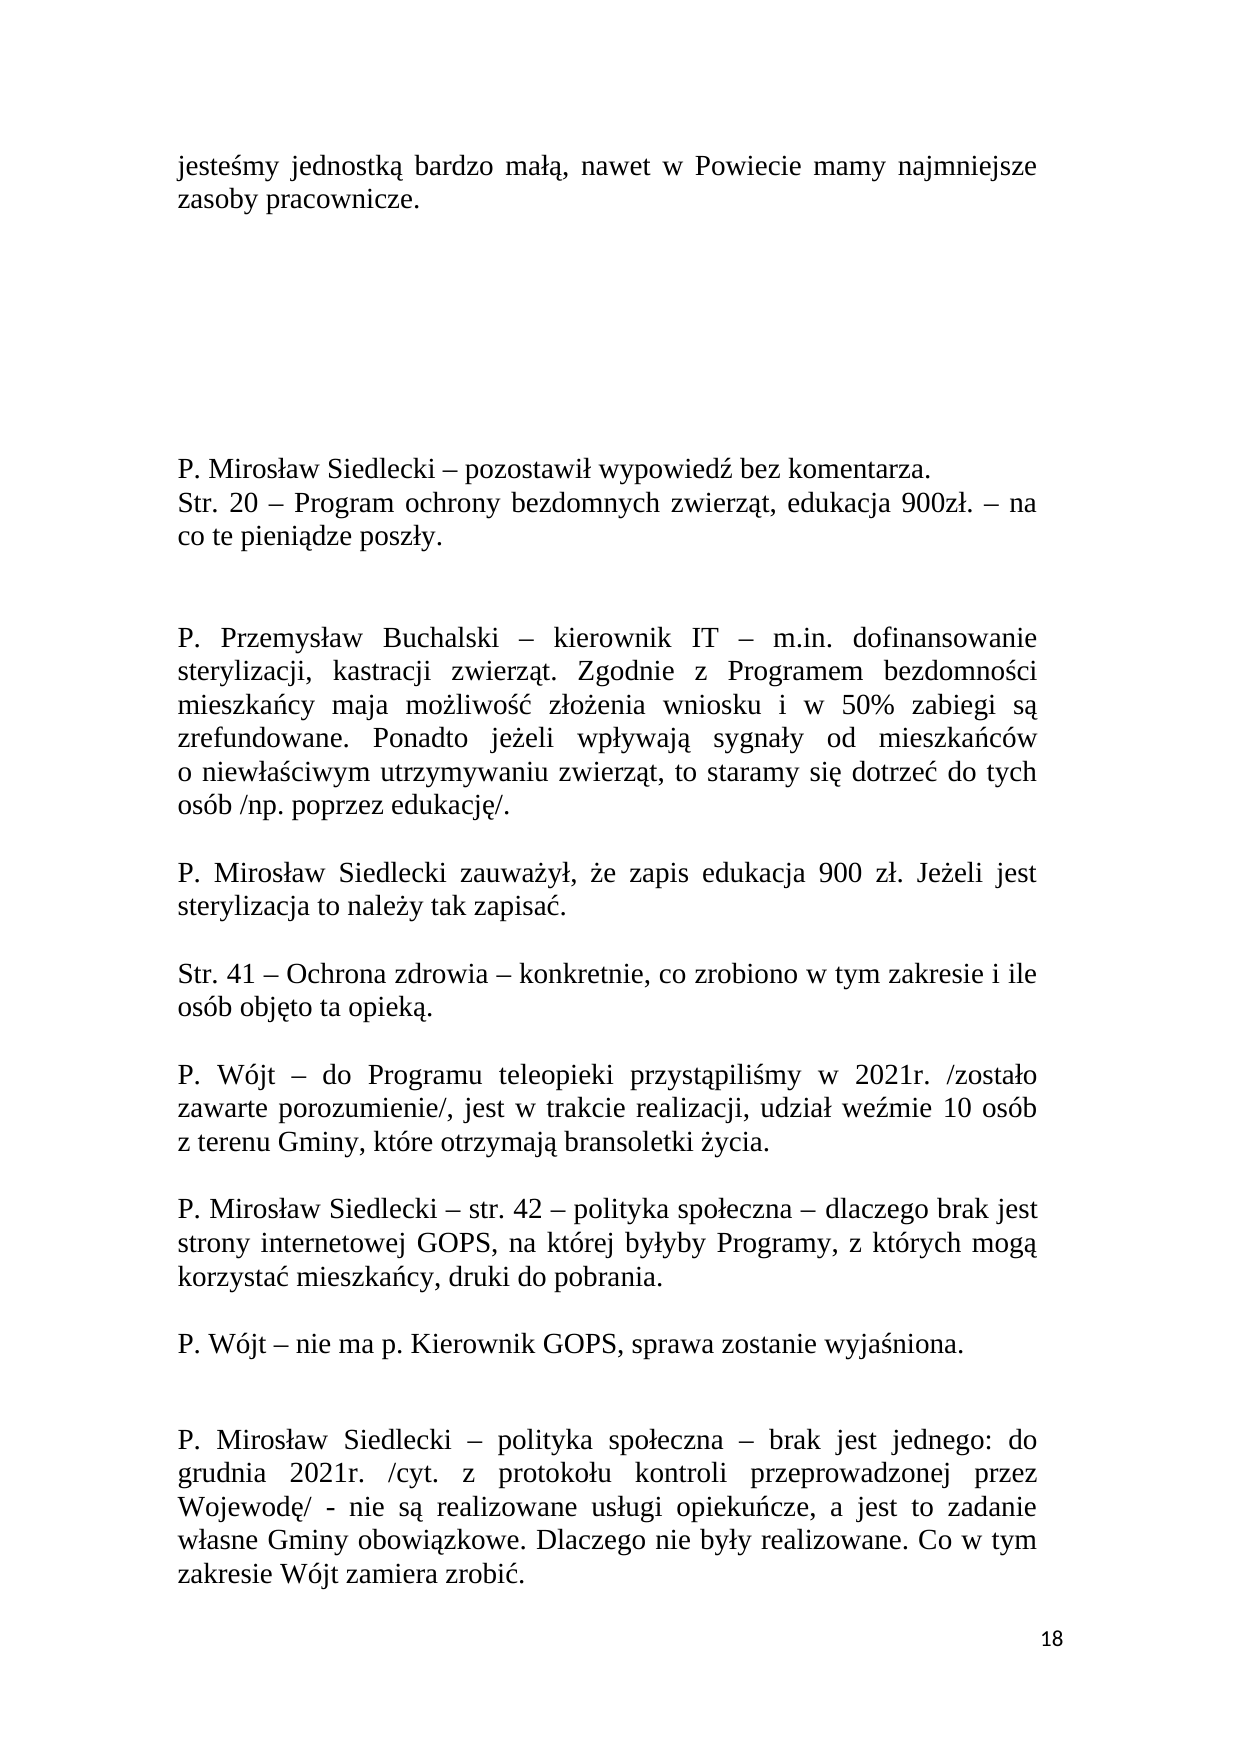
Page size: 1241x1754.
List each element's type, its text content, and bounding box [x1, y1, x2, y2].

text P. Mirosław Siedlecki – pozostawił wypowiedź bez komentarza. [177, 451, 1038, 485]
text Str. 20 – Program ochrony bezdomnych zwierząt, edukacja 900zł. – na co te pieniądze poszły. [177, 485, 1038, 552]
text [177, 148, 1038, 215]
text P. Mirosław Siedlecki zauważył, że zapis edukacja 900 zł. Jeżeli jest sterylizacja to należy tak zapisać. [177, 855, 1038, 922]
text P. Mirosław Siedlecki – str. 42 – polityka społeczna – dlaczego brak jest strony internetowej GOPS, na której byłyby Programy, z których mogą korzystać mieszkańcy, druki do pobrania. [177, 1192, 1038, 1292]
text Str. 41 – Ochrona zdrowia – konkretnie, co zrobiono w tym zakresie i ile osób objęto ta opieką. [177, 956, 1038, 1023]
text P. Przemysław Buchalski – kierownik IT – m.in. dofinansowanie sterylizacji, kastracji zwierząt. Zgodnie z Programem bezdomności mieszkańcy maja możliwość złożenia wniosku i w 50% zabiegi są zrefundowane. Ponadto jeżeli wpływają sygnały od mieszkańców o niewłaściwym utrzymywaniu zwierząt, to staramy się dotrzeć do tych osób /np. poprzez edukację/. [177, 620, 1038, 821]
text P. Mirosław Siedlecki – polityka społeczna – brak jest jednego: do grudnia 2021r. /cyt. z protokołu kontroli przeprowadzonej przez Wojewodę/ - nie są realizowane usługi opiekuńcze, a jest to zadanie własne Gminy obowiązkowe. Dlaczego nie były realizowane. Co w tym zakresie Wójt zamiera zrobić. [177, 1422, 1038, 1589]
text P. Wójt – do Programu teleopieki przystąpiliśmy w 2021r. /zostało zawarte porozumienie/, jest w trakcie realizacji, udział weźmie 10 osób z terenu Gminy, które otrzymają bransoletki życia. [177, 1057, 1038, 1158]
text P. Wójt – nie ma p. Kierownik GOPS, sprawa zostanie wyjaśniona. [177, 1326, 1038, 1360]
